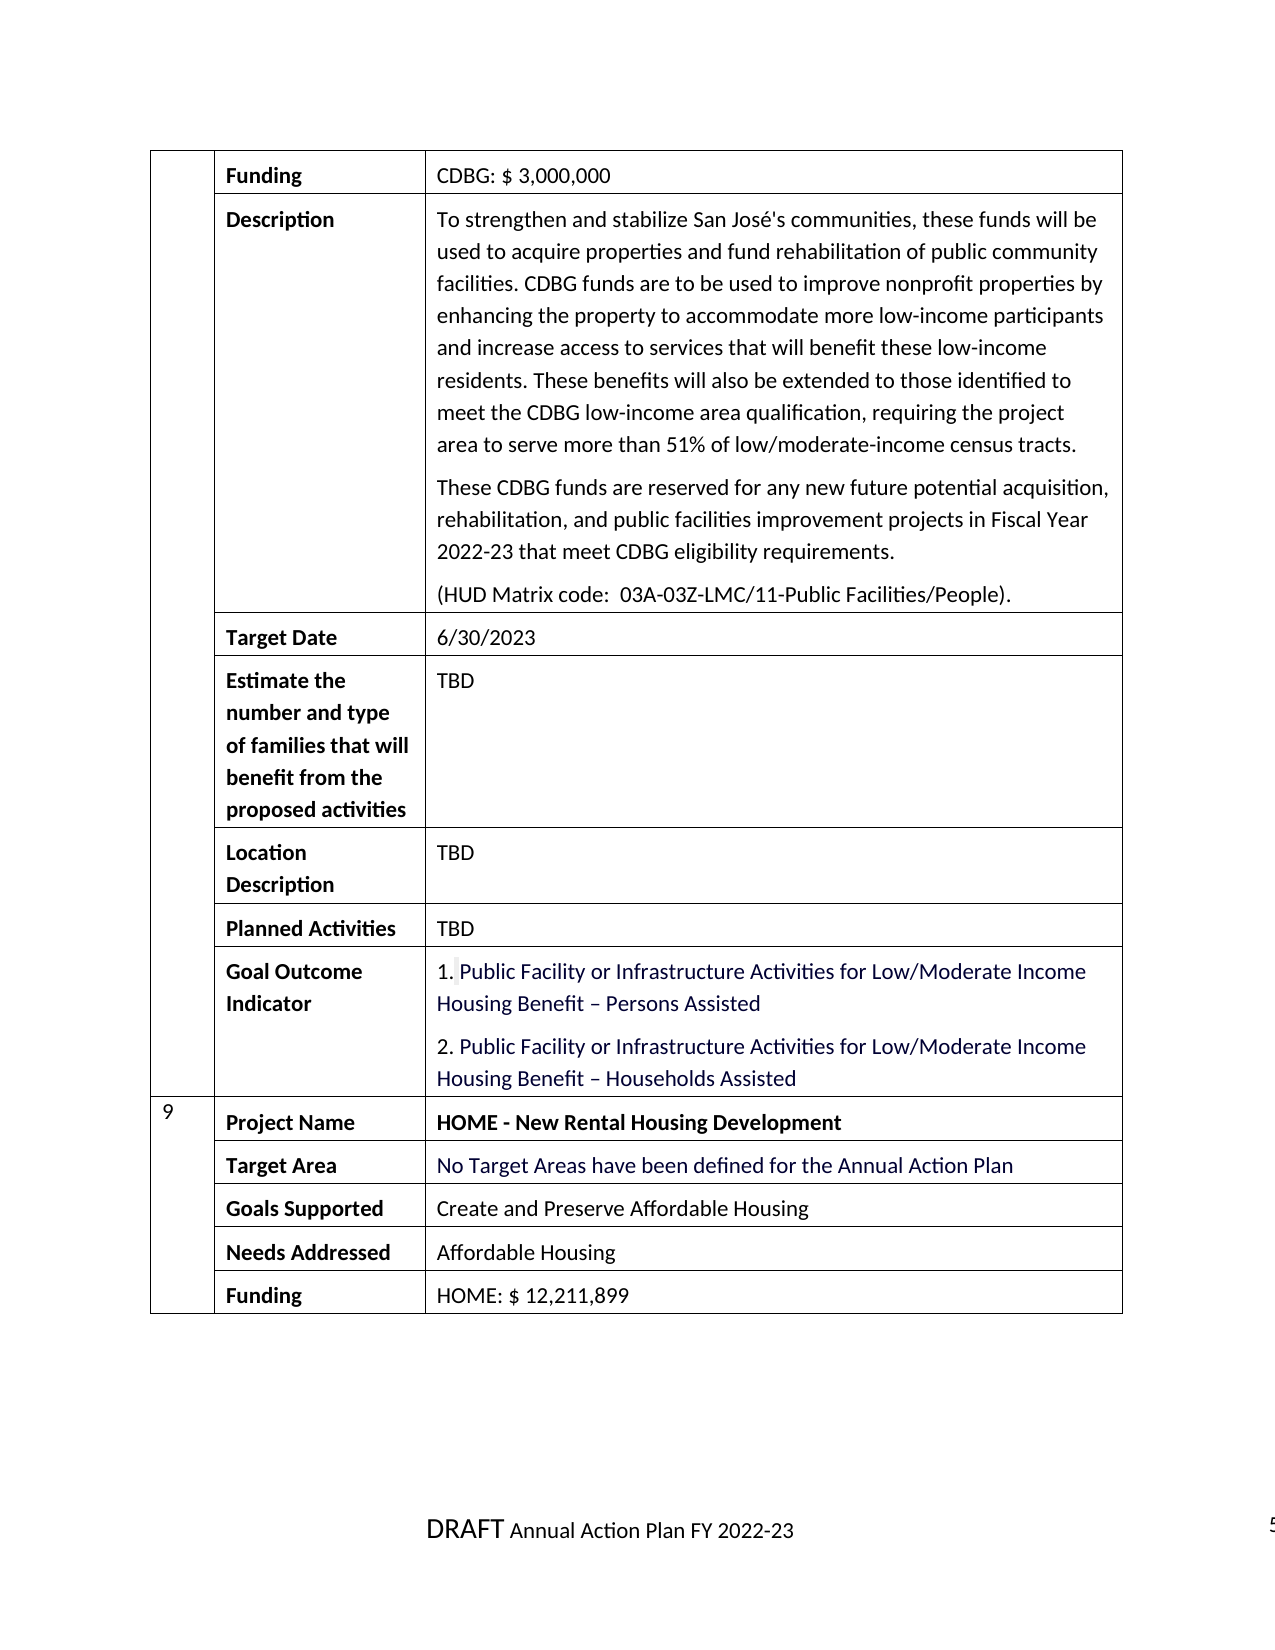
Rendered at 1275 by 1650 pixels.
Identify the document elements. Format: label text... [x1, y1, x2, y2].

table_cell 1. Public Facility or Infrastructure Activities for Low/Moderate Income Housing Benefit – Persons Assisted 2. Public Facility or Infrastructure Activities for Low/Moderate Income Housing Benefit – Households Assisted [426, 947, 1122, 1096]
table_cell TBD [426, 656, 1122, 827]
table_cell TBD [426, 904, 1122, 946]
table_cell Project Name [215, 1097, 425, 1139]
table_cell Create and Preserve Affordable Housing [426, 1184, 1122, 1226]
table_cell Target Date [215, 613, 425, 655]
table_cell Location Description [215, 828, 425, 902]
table_cell 6/30/2023 [426, 613, 1122, 655]
table_cell Estimate the number and type of families that will benefit from the proposed activities [215, 656, 425, 827]
table_cell Funding [215, 151, 425, 193]
table_cell Goals Supported [215, 1184, 425, 1226]
table_cell Affordable Housing [426, 1227, 1122, 1269]
table_cell Goal Outcome Indicator [215, 947, 425, 1096]
table_cell To strengthen and stabilize San José's communities, these funds will be used to acquire properties and fund rehabilitation of public community facilities. CDBG funds are to be used to improve nonprofit properties by enhancing the property to accommodate more low-income participants and increase access to services that will benefit these low-income residents. These benefits will also be extended to those identified to meet the CDBG low-income area qualification, requiring the project area to serve more than 51% of low/moderate-income census tracts. These CDBG funds are reserved for any new future potential acquisition, rehabilitation, and public facilities improvement projects in Fiscal Year 2022-23 that meet CDBG eligibility requirements. (HUD Matrix code: 03A-03Z-LMC/11-Public Facilities/People). [426, 194, 1122, 612]
table_cell HOME: $ 12,211,899 [426, 1271, 1122, 1313]
table_cell Target Area [215, 1141, 425, 1183]
table_cell Funding [215, 1271, 425, 1313]
table_cell Description [215, 194, 425, 612]
table_cell CDBG: $ 3,000,000 [426, 151, 1122, 193]
table_cell Planned Activities [215, 904, 425, 946]
table_cell HOME - New Rental Housing Development [426, 1097, 1122, 1139]
table_cell Needs Addressed [215, 1227, 425, 1269]
table_cell No Target Areas have been defined for the Annual Action Plan [426, 1141, 1122, 1183]
table_cell TBD [426, 828, 1122, 902]
table_cell 9 [151, 1097, 214, 1313]
